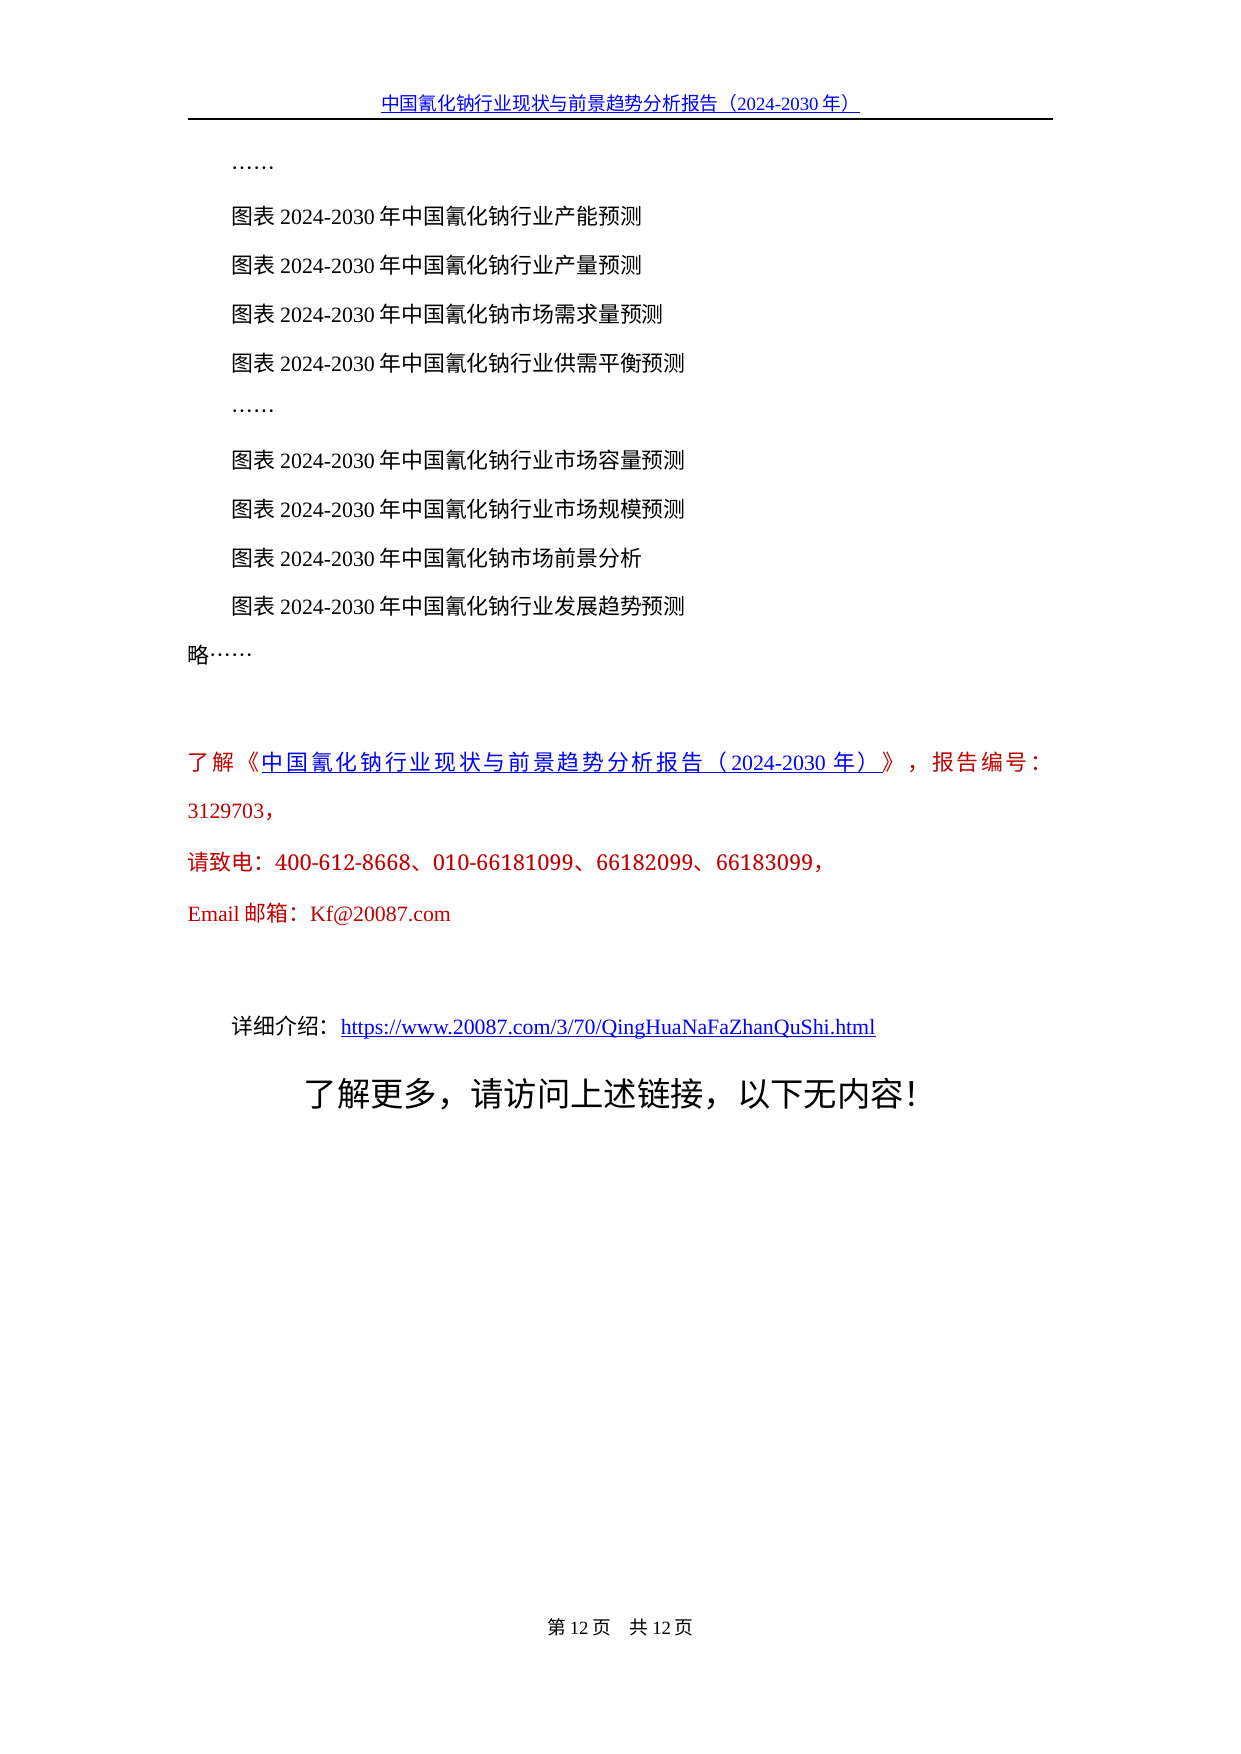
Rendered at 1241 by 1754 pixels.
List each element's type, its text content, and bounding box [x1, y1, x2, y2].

text Email邮箱：Kf@20087.com [187, 896, 1053, 928]
text 详细介绍：https://www.20087.com/3/70/QingHuaNaFaZhanQuShi.html [187, 1009, 1053, 1041]
title 了解更多，请访问上述链接，以下无内容！ [187, 1059, 1053, 1124]
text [187, 150, 1053, 670]
text 了解《中国氰化钠行业现状与前景趋势分析报告（2024-2030年）》，报告编号：3129703， [187, 744, 1053, 825]
text 请致电：400-612-8668、010-66181099、66182099、66183099， [187, 844, 1053, 877]
